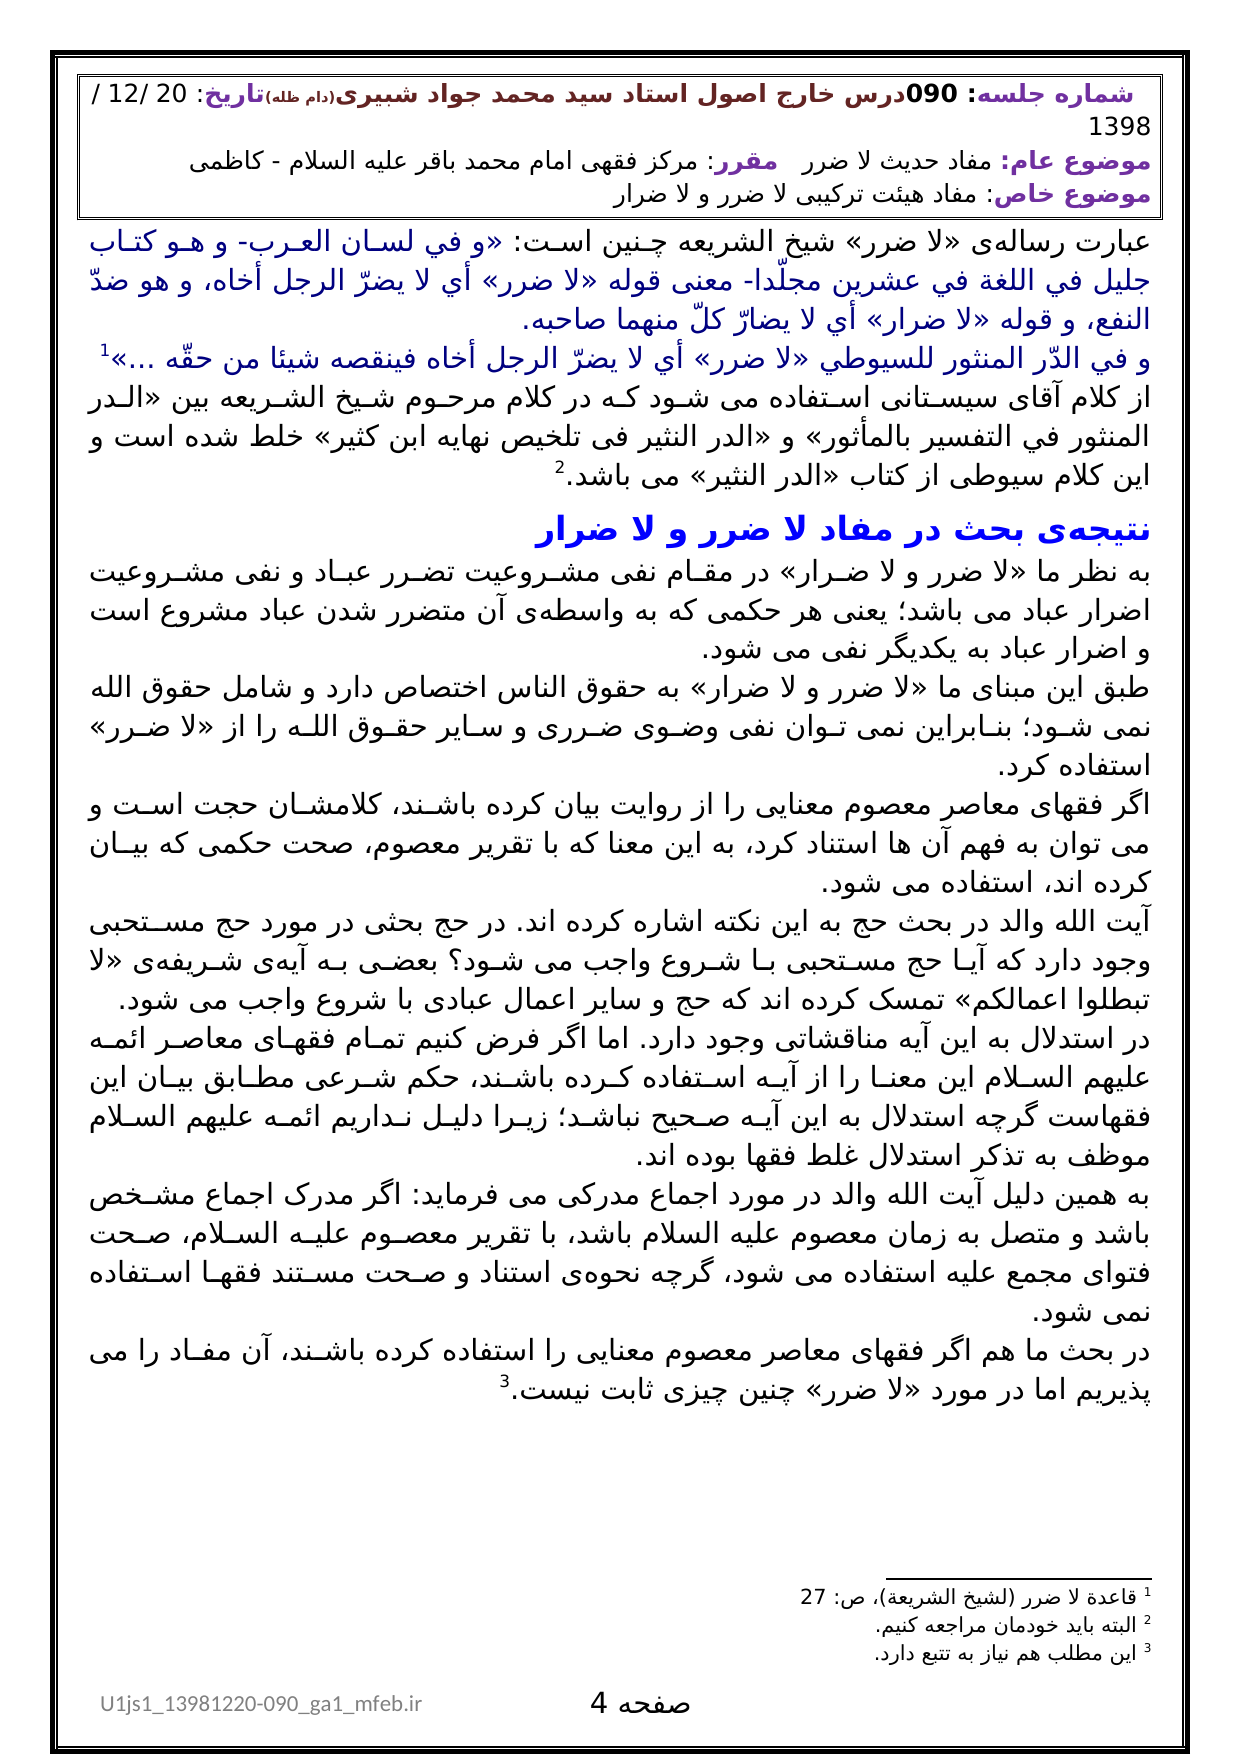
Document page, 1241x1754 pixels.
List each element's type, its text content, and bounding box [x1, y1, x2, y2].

text آیت الله والد در بحث حج به این نکته اشاره کرده اند. در حج بحثی در مورد حج مستحبی وجود دارد که آیا حج مستحبی با شروع واجب می شود؟ بعضی به آیه‌ی شریفه‌ی «لا تبطلوا اعمالکم» تمسک کرده اند که حج و سایر اعمال عبادی با شروع واجب می شود. [89, 904, 1152, 1016]
text اگر فقهای معاصر معصوم معنایی را از روایت بیان کرده باشند، کلامشان حجت است و می توان به فهم آن ها استناد کرد، به این معنا که با تقریر معصوم، صحت حکمی که بیان کرده اند، استفاده می شود. [89, 788, 1152, 899]
text به همین دلیل آیت الله والد در مورد اجماع مدرکی می فرماید: اگر مدرک اجماع مشخص باشد و متصل به زمان معصوم علیه السلام باشد، با تقریر معصوم علیه السلام، صحت فتوای مجمع علیه استفاده می شود، گرچه نحوه‌ی استناد و صحت مستند فقها استفاده نمی شود. [89, 1177, 1152, 1328]
text و في الدّر المنثور للسيوطي «لا ضرر» أي لا يضرّ الرجل أخاه فينقصه شيئا من حقّه ...» [89, 341, 1152, 375]
text از کلام آقای سیستانی استفاده می شود که در کلام مرحوم شیخ الشریعه بین «الدر المنثور في التفسير بالمأثور» و «الدر النثیر فی تلخیص نهایه ابن کثیر» خلط شده است و این کلام سیوطی از کتاب «الدر النثیر» می باشد. [89, 380, 1152, 492]
text عبارت رساله‌ی «لا ضرر» شیخ الشریعه چنین است: «و في لسان العرب- و هو كتاب جليل في اللغة في عشرين مجلّدا- معنى قوله «لا ضرر» أي لا يضرّ الرجل أخاه، و هو ضدّ النفع، و قوله «لا ضرار» أي لا يضارّ كلّ منهما صاحبه. [89, 224, 1152, 336]
subtitle نتیجه‌ی بحث در مفاد لا ضرر و لا ضرار [89, 509, 1152, 548]
text در استدلال به این آیه مناقشاتی وجود دارد. اما اگر فرض کنیم تمام فقهای معاصر ائمه علیهم السلام این معنا را از آیه استفاده کرده باشند، حکم شرعی مطابق بیان این فقهاست گرچه استدلال به این آیه صحیح نباشد؛ زیرا دلیل نداریم ائمه علیهم السلام موظف به تذکر استدلال غلط فقها بوده اند. [89, 1021, 1152, 1172]
text طبق این مبنای ما «لا ضرر و لا ضرار» به حقوق الناس اختصاص دارد و شامل حقوق الله نمی شود؛ بنابراین نمی توان نفی وضوی ضرری و سایر حقوق الله را از «لا ضرر» استفاده کرد. [89, 671, 1152, 783]
text در بحث ما هم اگر فقهای معاصر معصوم معنایی را استفاده کرده باشند، آن مفاد را می پذیریم اما در مورد «لا ضرر» چنین چیزی ثابت نیست. [89, 1333, 1152, 1406]
text به نظر ما «لا ضرر و لا ضرار» در مقام نفی مشروعیت تضرر عباد و نفی مشروعیت اضرار عباد می باشد؛ یعنی هر حکمی که به واسطه‌ی آن متضرر شدن عباد مشروع است و اضرار عباد به یکدیگر نفی می شود. [89, 554, 1152, 666]
